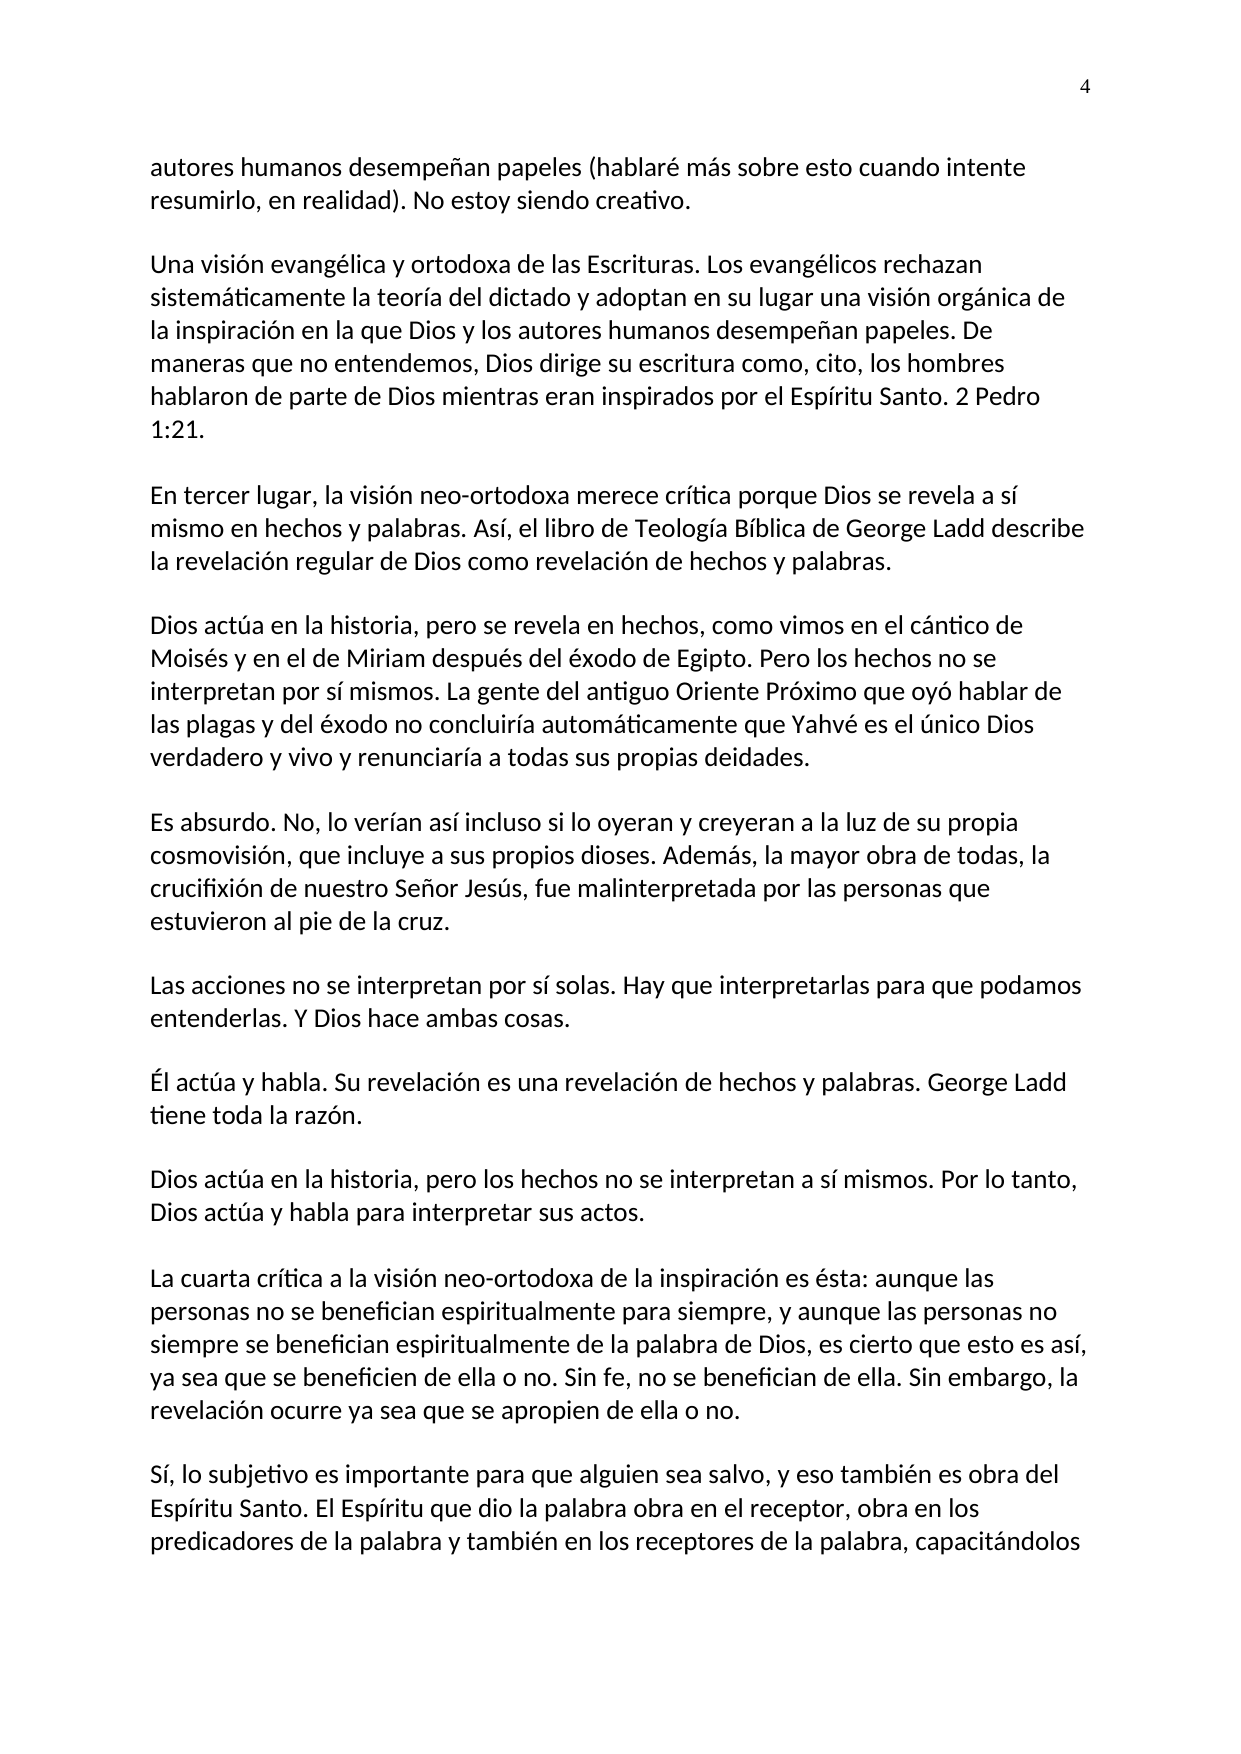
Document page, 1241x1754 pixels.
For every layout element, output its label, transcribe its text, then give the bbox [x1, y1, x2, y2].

text Las acciones no se interpretan por sí solas. Hay que interpretarlas para que podamos entenderlas. Y Dios hace ambas cosas. [150, 968, 1090, 1034]
text Es absurdo. No, lo verían así incluso si lo oyeran y creyeran a la luz de su propia cosmovisión, que incluye a sus propios dioses. Además, la mayor obra de todas, la crucifixión de nuestro Señor Jesús, fue malinterpretada por las personas que estuvieron al pie de la cruz. [150, 805, 1090, 937]
text Dios actúa en la historia, pero los hechos no se interpretan a sí mismos. Por lo tanto, Dios actúa y habla para interpretar sus actos. La cuarta crítica a la visión neo-ortodoxa de la inspiración es ésta: aunque las personas no se benefician espiritualmente para siempre, y aunque las personas no siempre se benefician espiritualmente de la palabra de Dios, es cierto que esto es así, ya sea que se beneficien de ella o no. Sin fe, no se benefician de ella. Sin embargo, la revelación ocurre ya sea que se apropien de ella o no. [150, 1162, 1090, 1427]
text Una visión evangélica y ortodoxa de las Escrituras. Los evangélicos rechazan sistemáticamente la teoría del dictado y adoptan en su lugar una visión orgánica de la inspiración en la que Dios y los autores humanos desempeñan papeles. De maneras que no entendemos, Dios dirige su escritura como, cito, los hombres hablaron de parte de Dios mientras eran inspirados por el Espíritu Santo. 2 Pedro 1:21. En tercer lugar, la visión neo-ortodoxa merece crítica porque Dios se revela a sí mismo en hechos y palabras. Así, el libro de Teología Bíblica de George Ladd describe la revelación regular de Dios como revelación de hechos y palabras. [150, 247, 1090, 577]
text Dios actúa en la historia, pero se revela en hechos, como vimos en el cántico de Moisés y en el de Miriam después del éxodo de Egipto. Pero los hechos no se interpretan por sí mismos. La gente del antiguo Oriente Próximo que oyó hablar de las plagas y del éxodo no concluiría automáticamente que Yahvé es el único Dios verdadero y vivo y renunciaría a todas sus propias deidades. [150, 608, 1090, 774]
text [150, 1458, 1090, 1557]
text Él actúa y habla. Su revelación es una revelación de hechos y palabras. George Ladd tiene toda la razón. [150, 1065, 1090, 1131]
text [150, 150, 1090, 216]
